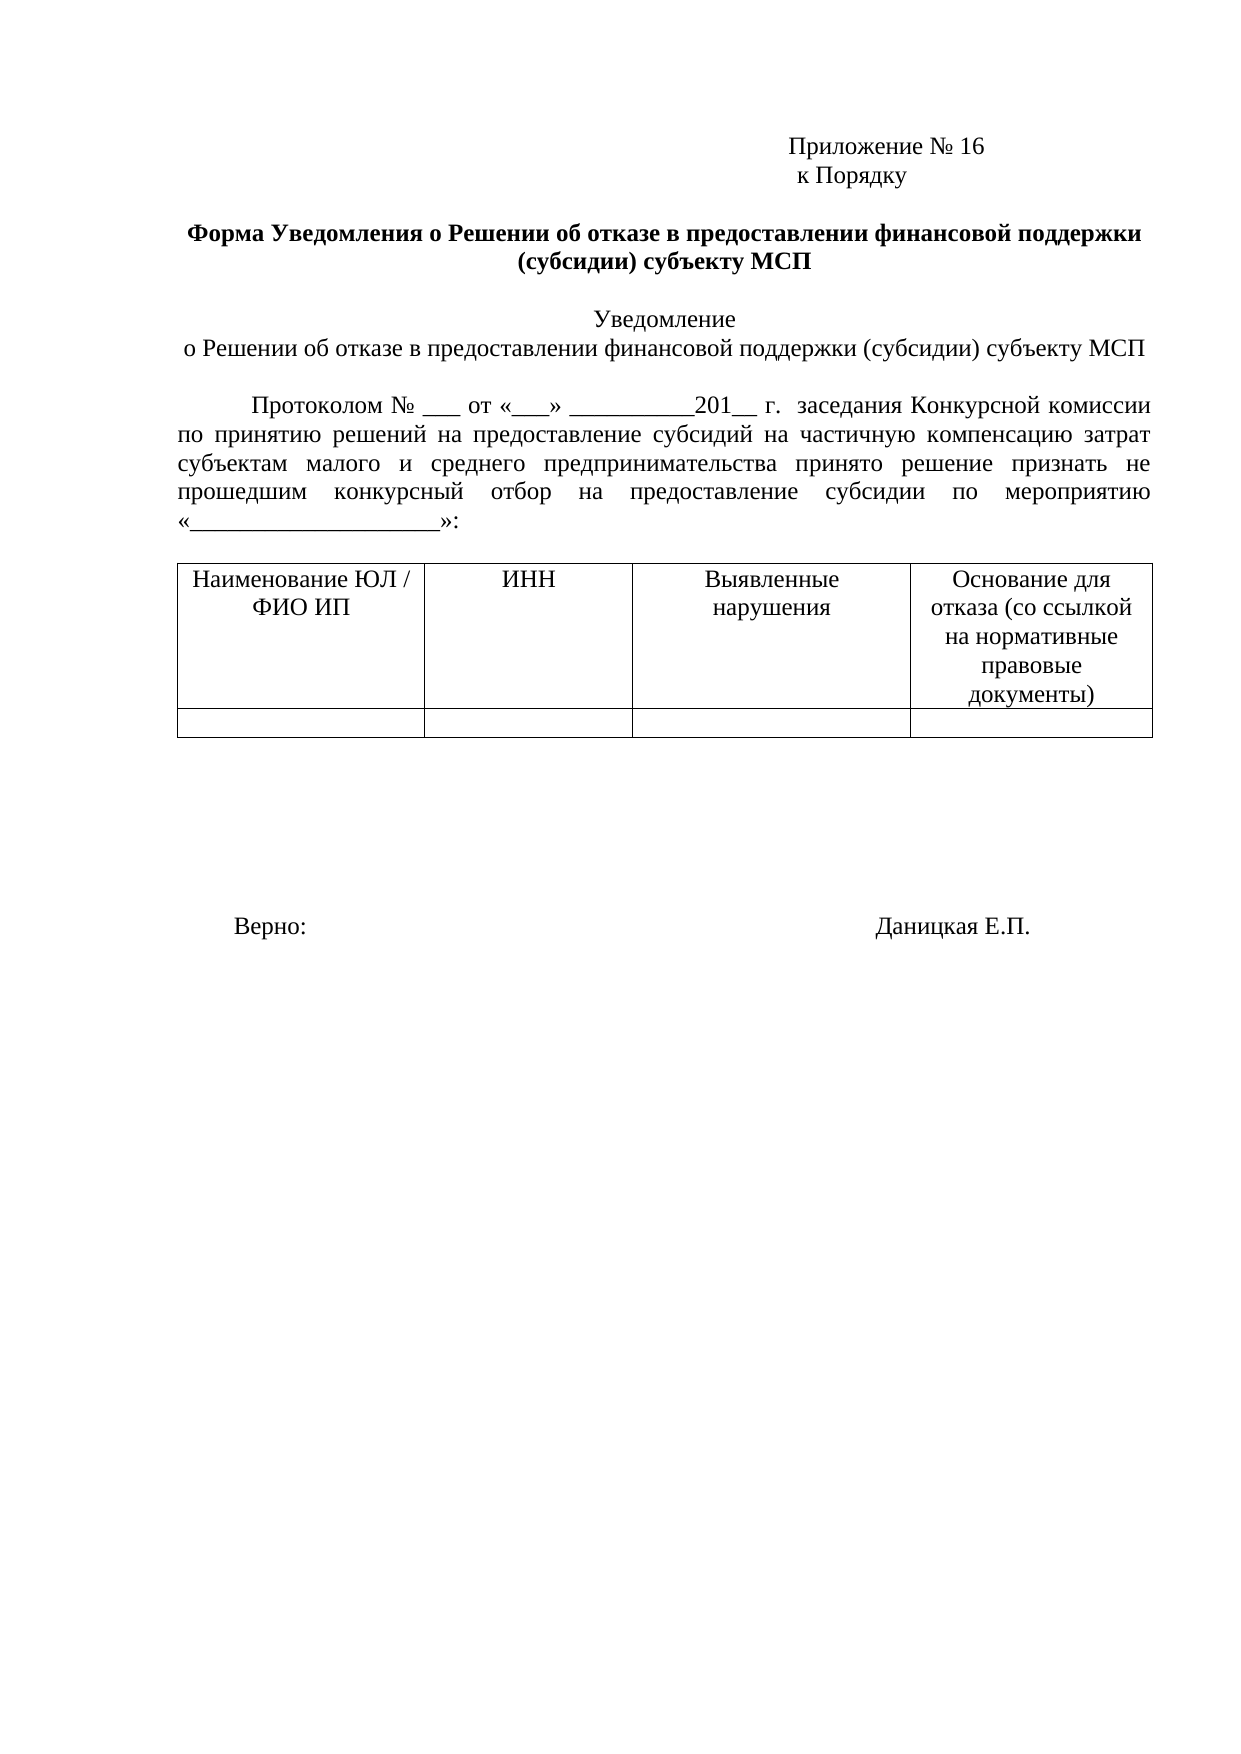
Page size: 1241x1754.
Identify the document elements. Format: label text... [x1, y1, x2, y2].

table_header Выявленные нарушения [633, 564, 910, 707]
text к Порядку [177, 160, 1152, 189]
table_cell [633, 709, 910, 737]
text Форма Уведомления о Решении об отказе в предоставлении финансовой поддержки (субсидии) субъекту МСП [177, 218, 1152, 275]
table_cell [178, 709, 424, 737]
text Протоколом № ___ от «___» __________201__ г. заседания Конкурсной комиссии по принятию решений на предоставление субсидий на частичную компенсацию затрат субъектам малого и среднего предпринимательства принято решение признать не прошедшим конкурсный отбор на предоставление субсидии по мероприятию «____________________»: [177, 390, 1152, 534]
table_cell [425, 709, 632, 737]
table_header ИНН [425, 564, 632, 707]
text Верно: Даницкая Е.П. [177, 911, 1152, 939]
table_header Наименование ЮЛ / ФИО ИП [178, 564, 424, 707]
table_cell [911, 709, 1152, 737]
table_header Основание для отказа (со ссылкой на нормативные правовые документы) [911, 564, 1152, 707]
text Приложение № 16 [177, 131, 1152, 160]
text о Решении об отказе в предоставлении финансовой поддержки (субсидии) субъекту МСП [177, 333, 1152, 361]
text Уведомление [177, 304, 1152, 333]
